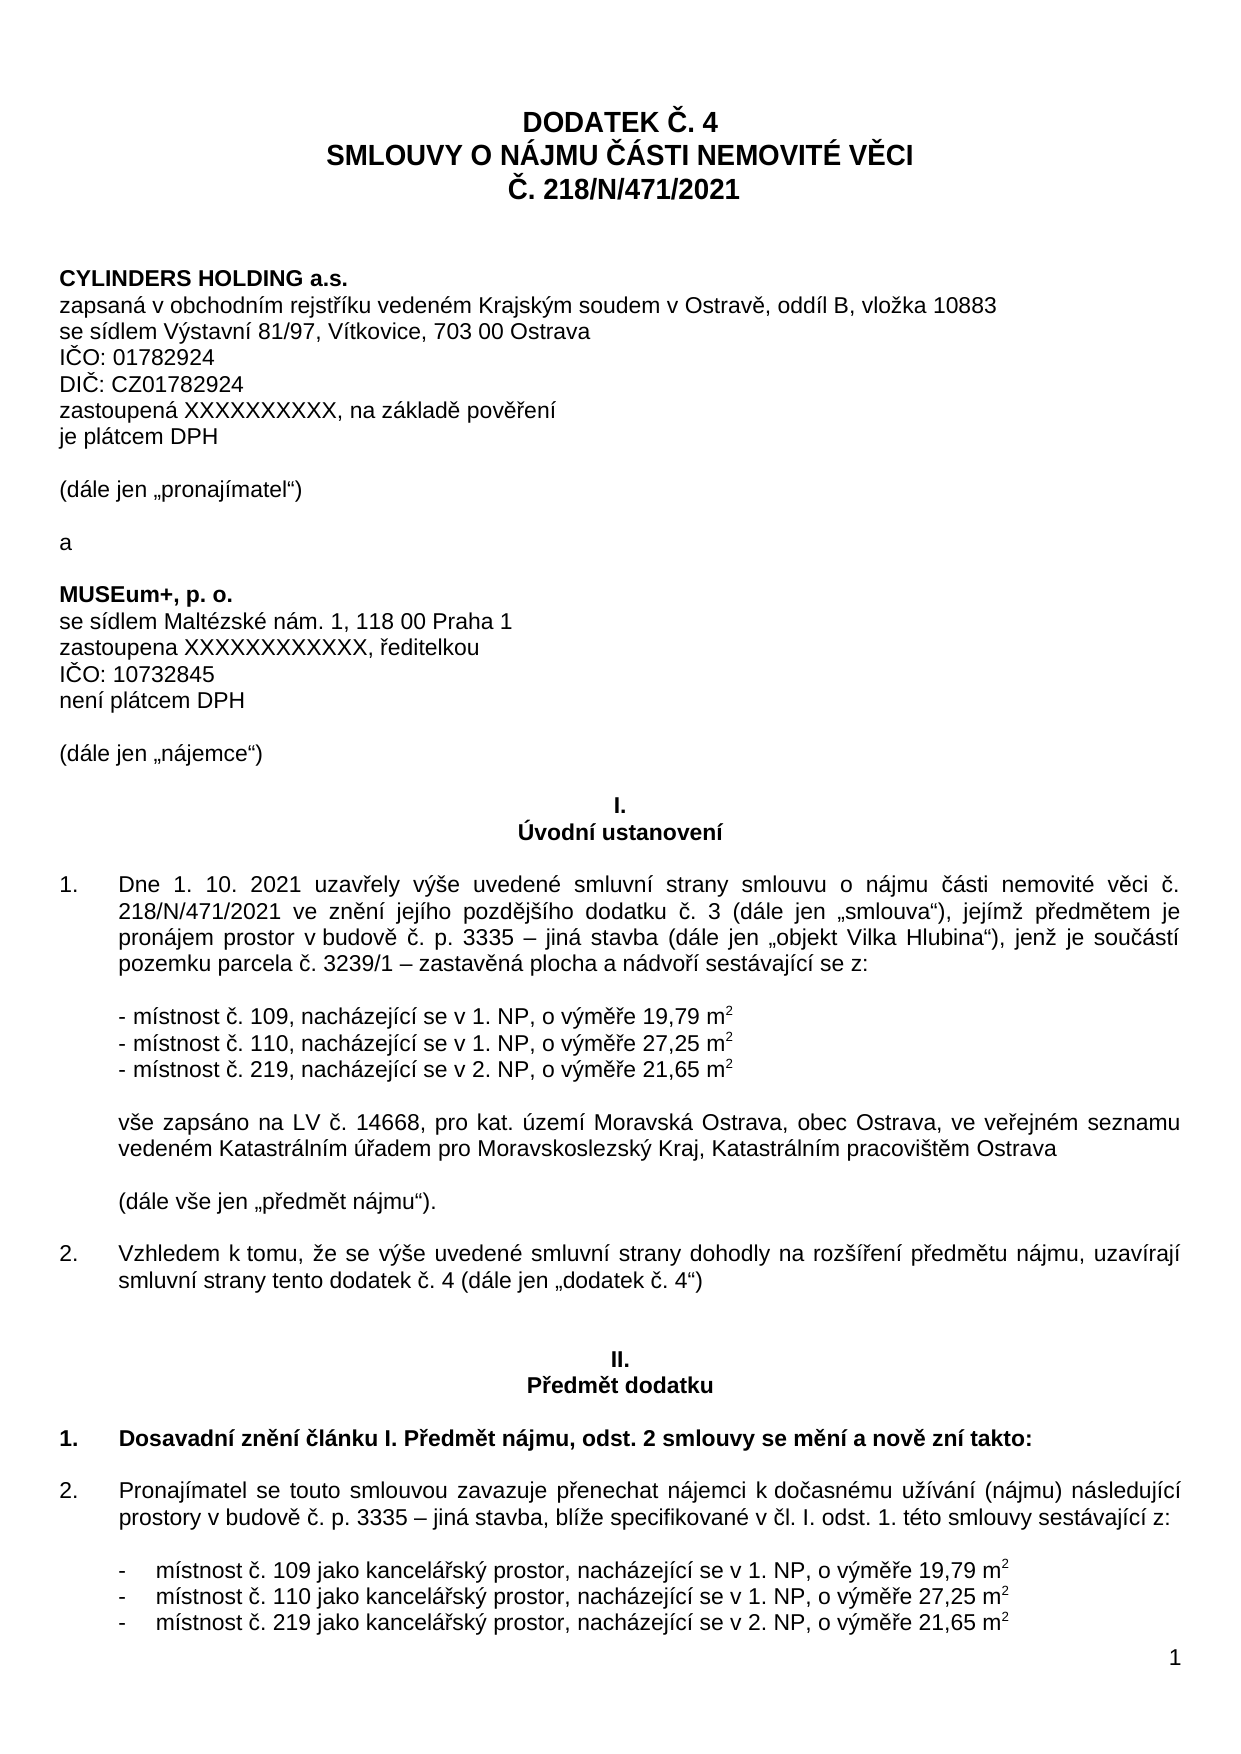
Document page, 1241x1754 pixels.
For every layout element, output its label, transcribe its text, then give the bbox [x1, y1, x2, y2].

text 2. Vzhledem k tomu, že se výše uvedené smluvní strany dohodly na rozšíření předmětu nájmu, uzavírají smluvní strany tento dodatek č. 4 (dále jen „dodatek č. 4“) [59, 1240, 1181, 1293]
list místnost č. 110 jako kancelářský prostor, nacházející se v 1. NP, o výměře 27,25 m2 [118, 1583, 1181, 1609]
list místnost č. 219, nacházející se v 2. NP, o výměře 21,65 m2 [118, 1056, 1181, 1082]
list Pronajímatel se touto smlouvou zavazuje přenechat nájemci k dočasnému užívání (nájmu) následující prostory v budově č. p. 3335 – jiná stavba, blíže specifikované v čl. I. odst. 1. této smlouvy sestávající z: [59, 1477, 1181, 1530]
text zastoupena XXXXXXXXXXXX, ředitelkou [59, 634, 1181, 661]
text IČO: 01782924 [59, 344, 1181, 371]
title Č. 218/N/471/2021 [59, 172, 1181, 205]
text Úvodní ustanovení [59, 819, 1181, 845]
text je plátcem DPH [59, 423, 1181, 450]
text Předmět dodatku [59, 1372, 1181, 1398]
list místnost č. 109 jako kancelářský prostor, nacházející se v 1. NP, o výměře 19,79 m2 [118, 1557, 1181, 1583]
text CYLINDERS HOLDING a.s. [59, 265, 1181, 292]
text DODATEK Č. 4 [59, 105, 1181, 138]
text (dále jen „nájemce“) [59, 739, 1181, 766]
text se sídlem Maltézské nám. 1, 118 00 Praha 1 [59, 608, 1181, 634]
title SMLOUVY O NÁJMU ČÁSTI NEMOVITÉ VĚCI [59, 138, 1181, 172]
text (dále vše jen „předmět nájmu“). [118, 1188, 1181, 1214]
text zastoupená XXXXXXXXXX, na základě pověření [59, 397, 1181, 423]
text se sídlem Výstavní 81/97, Vítkovice, 703 00 Ostrava [59, 318, 1181, 344]
text I. [59, 792, 1181, 819]
list místnost č. 110, nacházející se v 1. NP, o výměře 27,25 m2 [118, 1029, 1181, 1056]
list Dne 1. 10. 2021 uzavřely výše uvedené smluvní strany smlouvu o nájmu části nemovité věci č. 218/N/471/2021 ve znění jejího pozdějšího dodatku č. 3 (dále jen „smlouva“), jejímž předmětem je pronájem prostor v budově č. p. 3335 – jiná stavba (dále jen „objekt Vilka Hlubina“), jenž je součástí pozemku parcela č. 3239/1 – zastavěná plocha a nádvoří sestávající se z: [59, 871, 1181, 977]
text DIČ: CZ01782924 [59, 371, 1181, 397]
text IČO: 10732845 [59, 661, 1181, 687]
text MUSEum+, p. o. [59, 581, 1181, 608]
list místnost č. 219 jako kancelářský prostor, nacházející se v 2. NP, o výměře 21,65 m2 [118, 1609, 1181, 1636]
text není plátcem DPH [59, 687, 1181, 713]
text zapsaná v obchodním rejstříku vedeném Krajským soudem v Ostravě, oddíl B, vložka 10883 [59, 292, 1181, 318]
text vše zapsáno na LV č. 14668, pro kat. území Moravská Ostrava, obec Ostrava, ve veřejném seznamu vedeném Katastrálním úřadem pro Moravskoslezský Kraj, Katastrálním pracovištěm Ostrava [118, 1108, 1181, 1161]
text a [59, 529, 1181, 555]
list místnost č. 109, nacházející se v 1. NP, o výměře 19,79 m2 [118, 1003, 1181, 1029]
list Dosavadní znění článku I. Předmět nájmu, odst. 2 smlouvy se mění a nově zní takto: [59, 1425, 1181, 1451]
list II. [59, 1346, 1181, 1372]
text (dále jen „pronajímatel“) [59, 476, 1181, 502]
